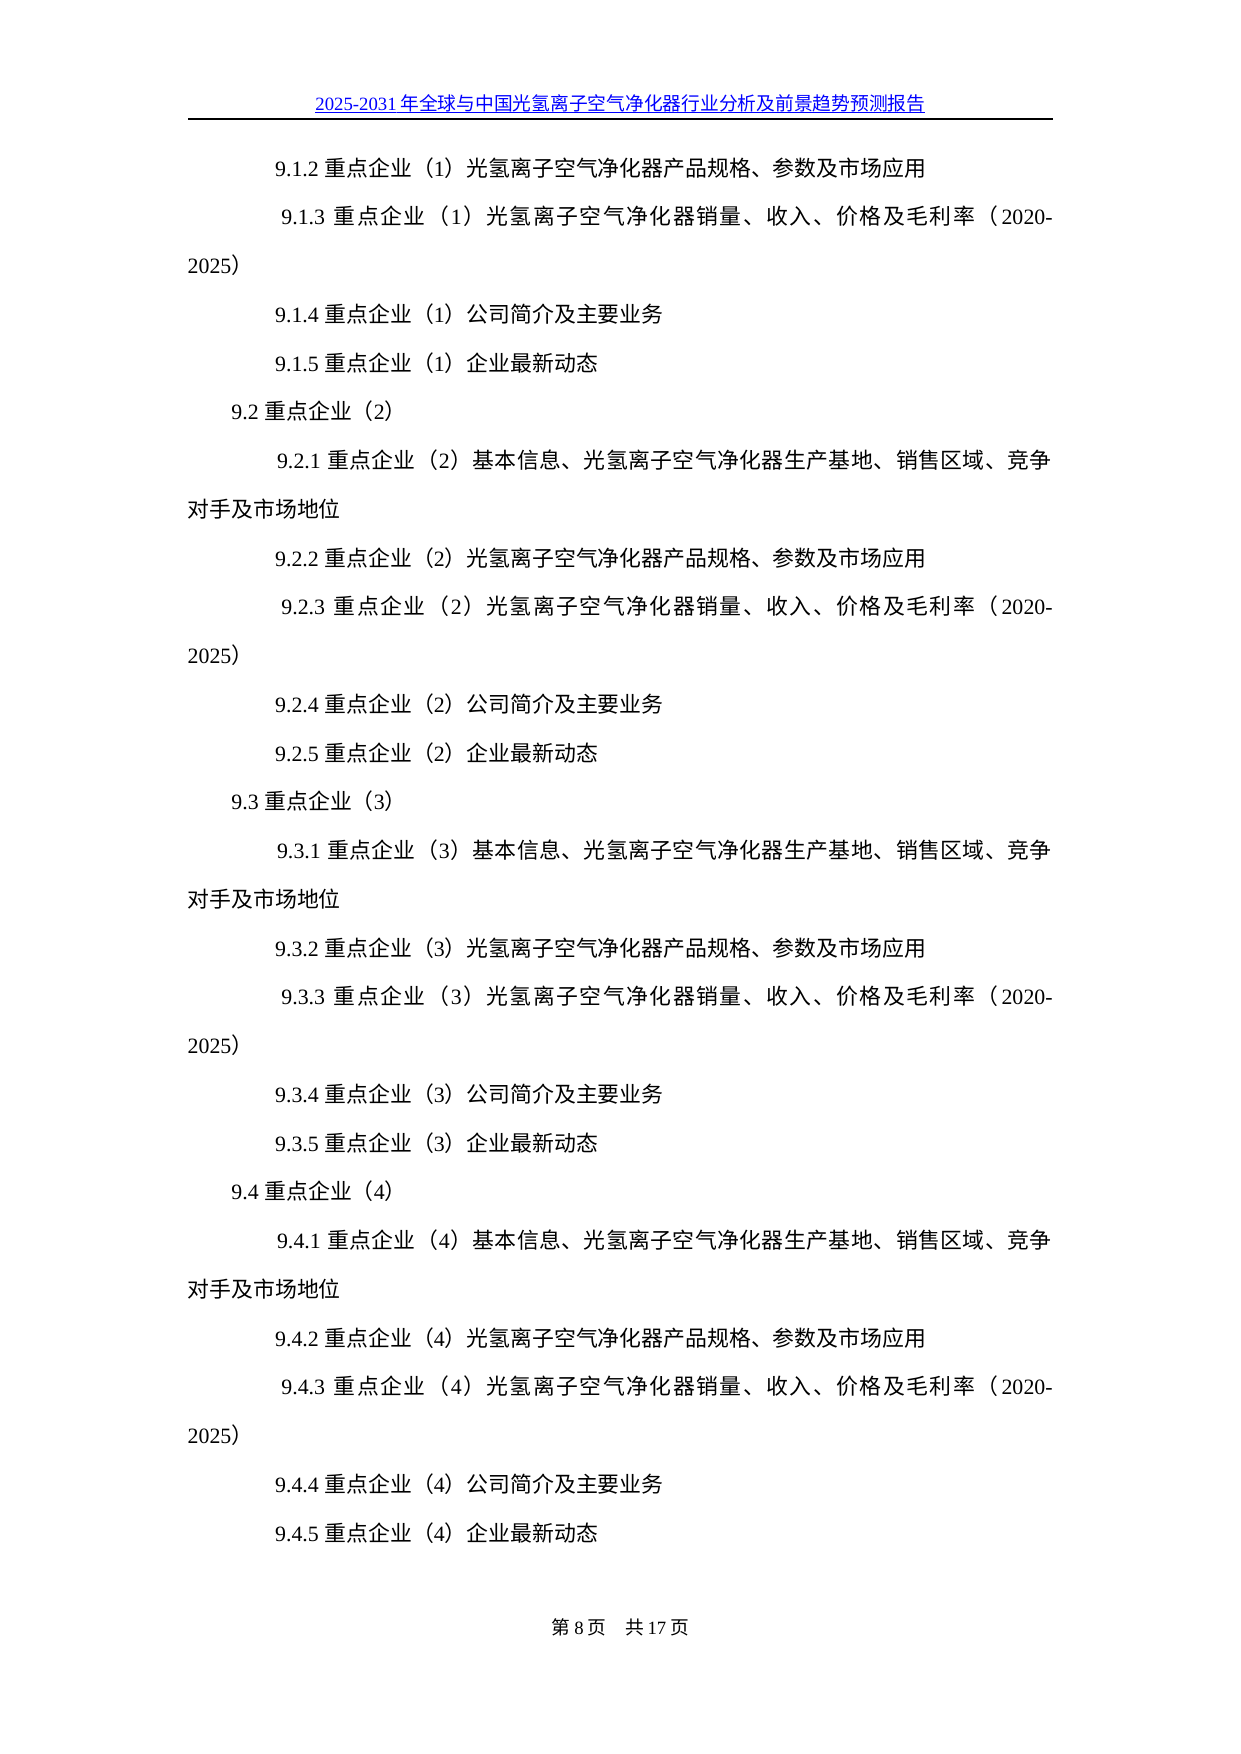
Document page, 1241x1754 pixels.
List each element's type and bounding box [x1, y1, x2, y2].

text [187, 150, 1053, 1548]
